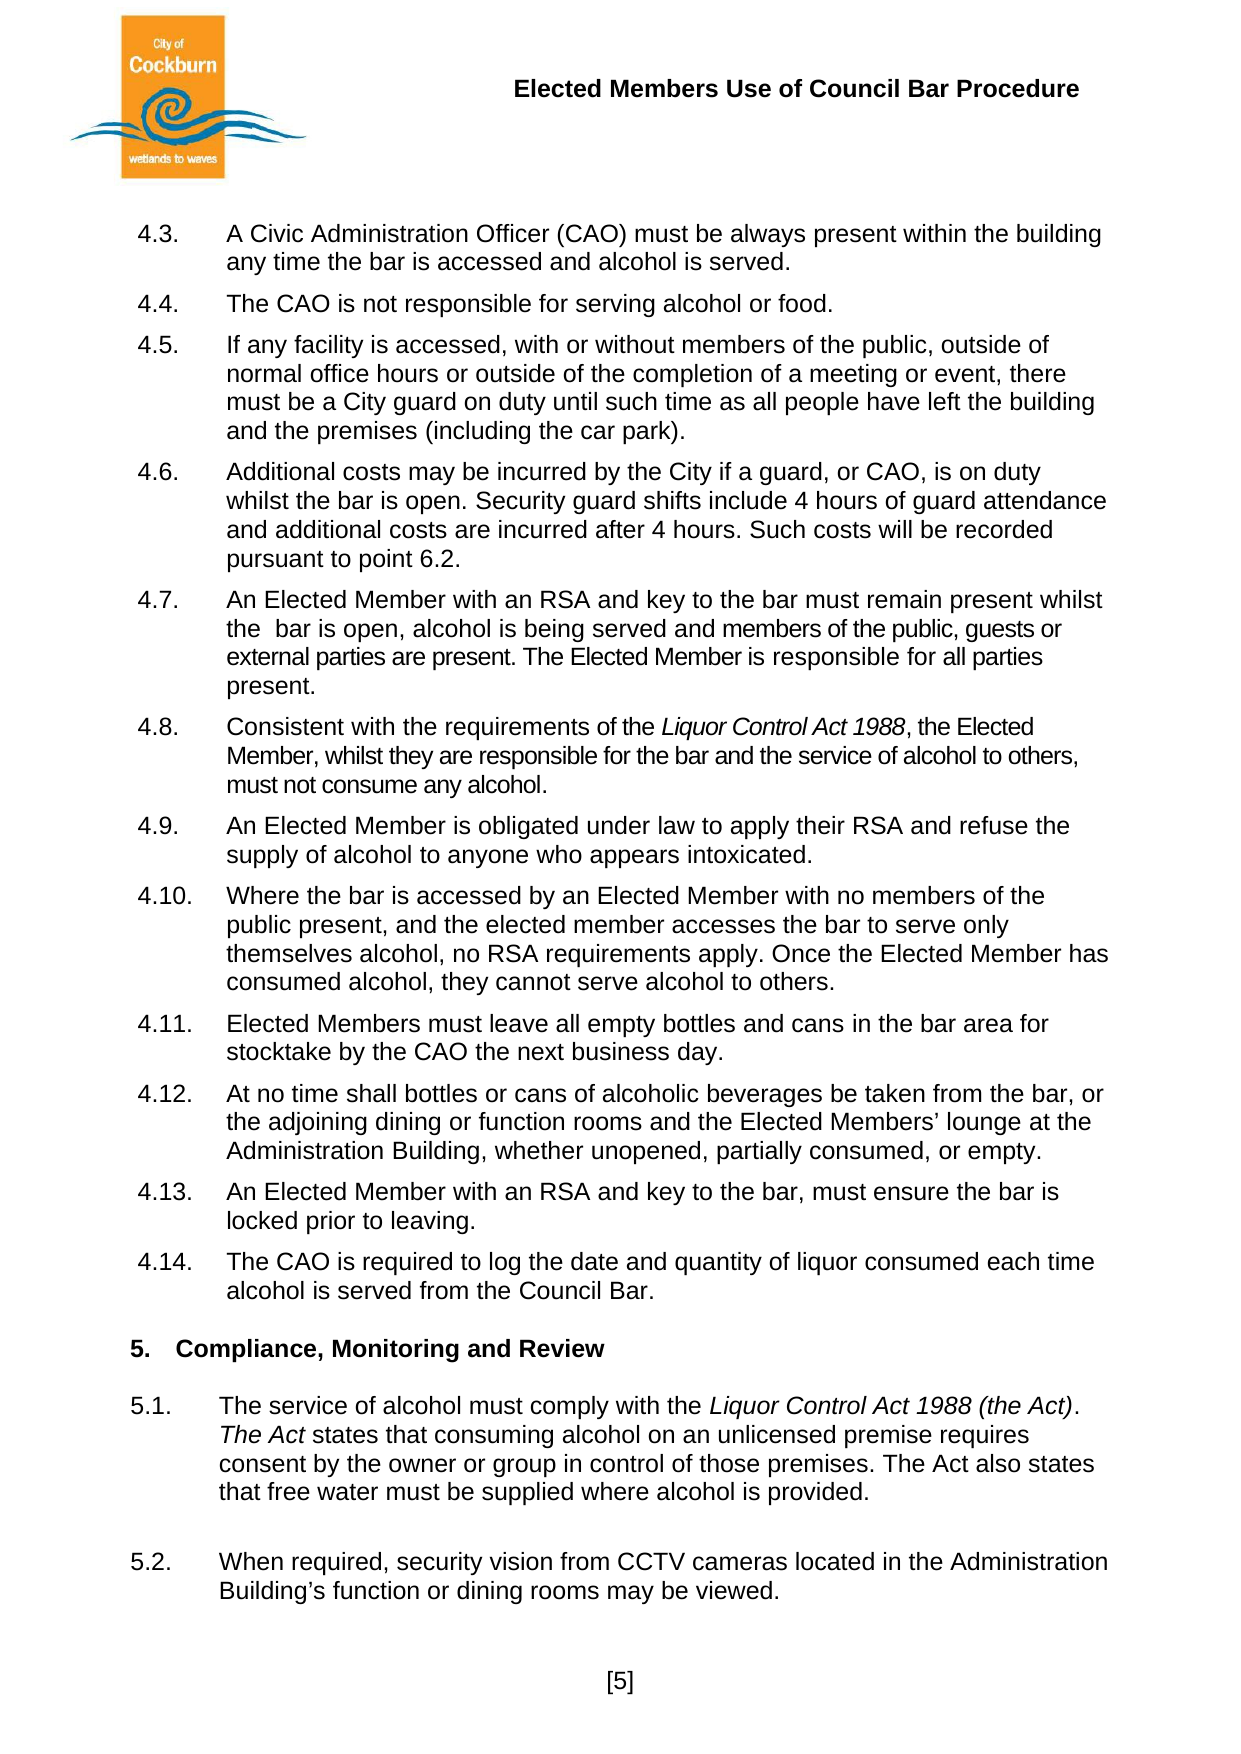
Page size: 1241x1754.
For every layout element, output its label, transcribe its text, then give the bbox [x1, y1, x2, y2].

list A Civic Administration Officer (CAO) must be always present within the building any time the bar is accessed and alcohol is served. [137, 218, 1111, 276]
subtitle Compliance, Monitoring and Review [130, 1333, 1122, 1362]
list When required, security vision from CCTV cameras located in the Administration Building’s function or dining rooms may be viewed. [130, 1547, 1110, 1605]
list Elected Members must leave all empty bottles and cans in the bar area for stocktake by the CAO the next business day. [137, 1008, 1111, 1066]
list Where the bar is accessed by an Elected Member with no members of the public present, and the elected member accesses the bar to serve only themselves alcohol, no RSA requirements apply. Once the Elected Member has consumed alcohol, they cannot serve alcohol to others. [137, 881, 1110, 996]
list If any facility is accessed, with or without members of the public, outside of normal office hours or outside of the completion of a meeting or event, there must be a City guard on duty until such time as all people have left the building and the premises (including the car park). [137, 330, 1111, 445]
list An Elected Member is obligated under law to apply their RSA and refuse the supply of alcohol to anyone who appears intoxicated. [137, 811, 1111, 868]
list An Elected Member with an RSA and key to the bar must remain present whilst the bar is open, alcohol is being served and members of the public, guests or external parties are present. The Elected Member is responsible for all parties present. [137, 585, 1110, 700]
list Additional costs may be incurred by the City if a guard, or CAO, is on duty whilst the bar is open. Security guard shifts include 4 hours of guard attendance and additional costs are incurred after 4 hours. Such costs will be recorded pursuant to point 6.2. [137, 457, 1111, 572]
picture [62, 7, 312, 186]
list Consistent with the requirements of the Liquor Control Act 1988, the Elected Member, whilst they are responsible for the bar and the service of alcohol to others, must not consume any alcohol. [137, 712, 1110, 798]
list The CAO is required to log the date and quantity of liquor consumed each time alcohol is served from the Council Bar. [137, 1247, 1110, 1305]
list At no time shall bottles or cans of alcoholic beverages be taken from the bar, or the adjoining dining or function rooms and the Elected Members’ lounge at the Administration Building, whether unopened, partially consumed, or empty. [137, 1078, 1111, 1165]
list The CAO is not responsible for serving alcohol or food. [137, 288, 1122, 317]
list The service of alcohol must comply with the Liquor Control Act 1988 (the Act). The Act states that consuming alcohol on an unlicensed premise requires consent by the owner or group in control of those premises. The Act also states that free water must be supplied where alcohol is provided. [130, 1391, 1111, 1506]
list An Elected Member with an RSA and key to the bar, must ensure the bar is locked prior to leaving. [137, 1177, 1110, 1235]
